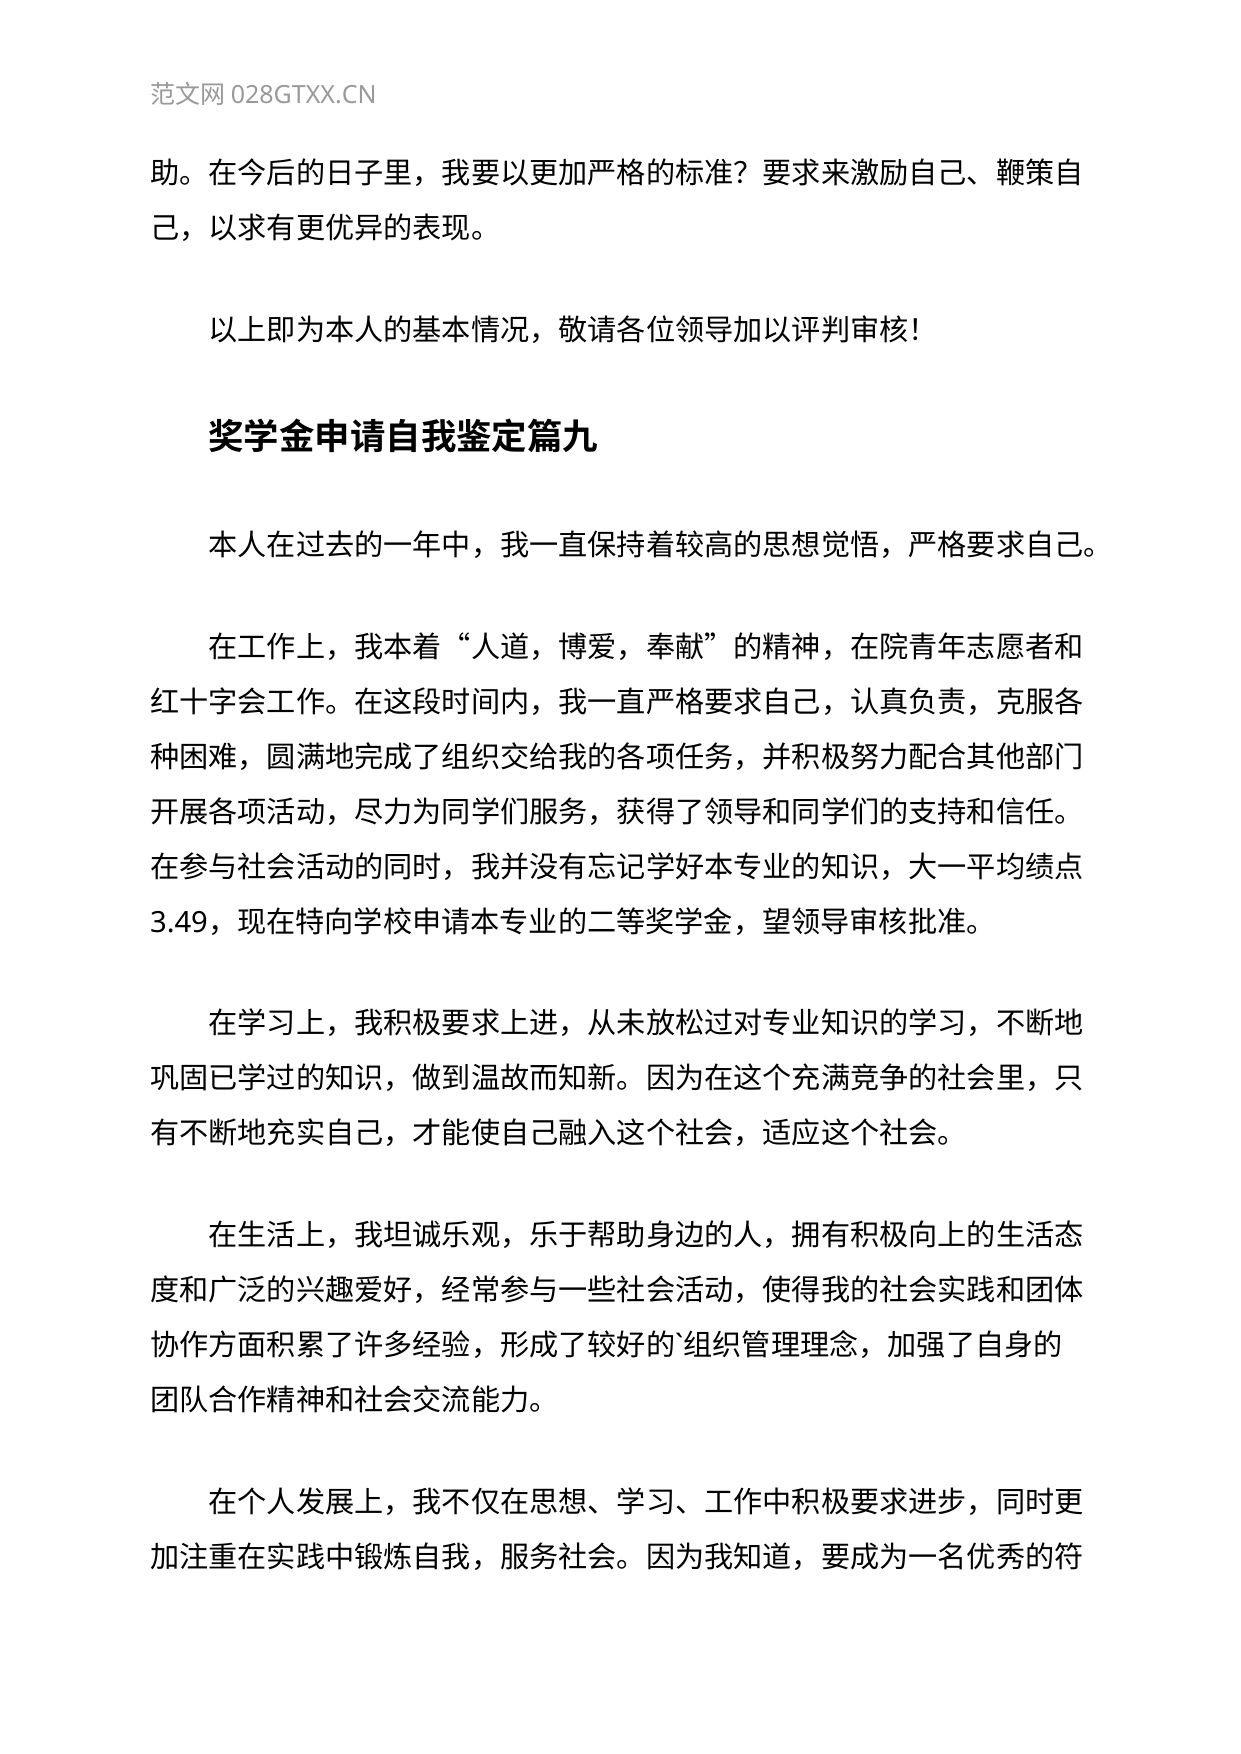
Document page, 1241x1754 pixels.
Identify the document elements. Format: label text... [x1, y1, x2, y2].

text 奖学金申请自我鉴定篇九 [150, 408, 1090, 460]
text 在学习上，我积极要求上进，从未放松过对专业知识的学习，不断地巩固已学过的知识，做到温故而知新。因为在这个充满竞争的社会里，只有不断地充实自己，才能使自己融入这个社会，适应这个社会。 [150, 1000, 1090, 1152]
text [150, 1478, 1090, 1575]
text 在工作上，我本着“人道，博爱，奉献”的精神，在院青年志愿者和红十字会工作。在这段时间内，我一直严格要求自己，认真负责，克服各种困难，圆满地完成了组织交给我的各项任务，并积极努力配合其他部门开展各项活动，尽力为同学们服务，获得了领导和同学们的支持和信任。在参与社会活动的同时，我并没有忘记学好本专业的知识，大一平均绩点3.49，现在特向学校申请本专业的二等奖学金，望领导审核批准。 [150, 624, 1090, 941]
text 以上即为本人的基本情况，敬请各位领导加以评判审核！ [150, 307, 1090, 349]
text 本人在过去的一年中，我一直保持着较高的思想觉悟，严格要求自己。 [150, 522, 1090, 564]
text 在生活上，我坦诚乐观，乐于帮助身边的人，拥有积极向上的生活态度和广泛的兴趣爱好，经常参与一些社会活动，使得我的社会实践和团体协作方面积累了许多经验，形成了较好的`组织管理理念，加强了自身的团队合作精神和社会交流能力。 [150, 1212, 1090, 1419]
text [150, 150, 1090, 247]
